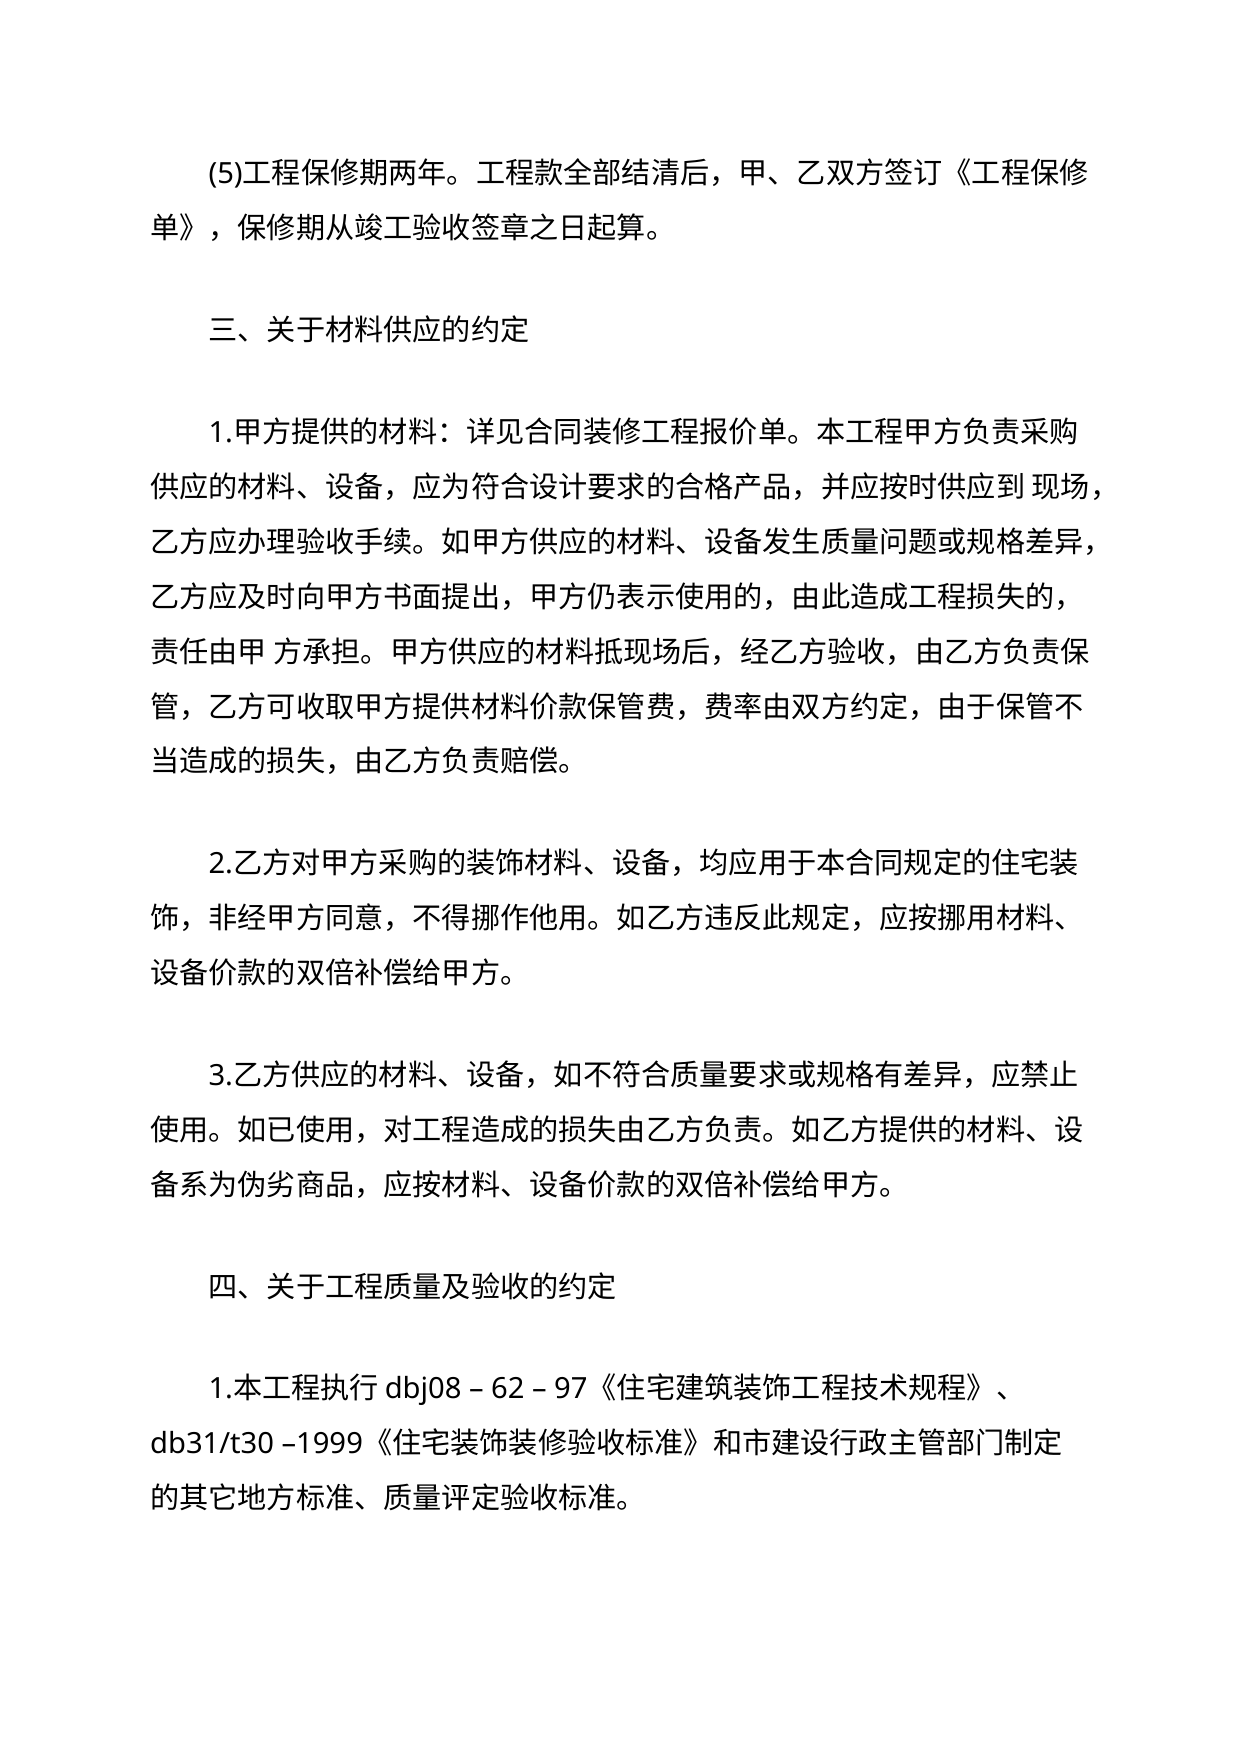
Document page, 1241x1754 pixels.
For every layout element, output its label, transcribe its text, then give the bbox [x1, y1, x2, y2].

text 三、关于材料供应的约定 [150, 307, 1090, 349]
text 2.乙方对甲方采购的装饰材料、设备，均应用于本合同规定的住宅装饰，非经甲方同意，不得挪作他用。如乙方违反此规定，应按挪用材料、设备价款的双倍补偿给甲方。 [150, 840, 1090, 992]
text 1.本工程执行dbj08 – 62 – 97《住宅建筑装饰工程技术规程》、db31/t30 –1999《住宅装饰装修验收标准》和市建设行政主管部门制定的其它地方标准、质量评定验收标准。 [150, 1365, 1090, 1517]
text 3.乙方供应的材料、设备，如不符合质量要求或规格有差异，应禁止使用。如已使用，对工程造成的损失由乙方负责。如乙方提供的材料、设备系为伪劣商品，应按材料、设备价款的双倍补偿给甲方。 [150, 1051, 1090, 1204]
text (5)工程保修期两年。工程款全部结清后，甲、乙双方签订《工程保修单》，保修期从竣工验收签章之日起算。 [150, 150, 1090, 247]
text 四、关于工程质量及验收的约定 [150, 1263, 1090, 1305]
text 1.甲方提供的材料：详见合同装修工程报价单。本工程甲方负责采购供应的材料、设备，应为符合设计要求的合格产品，并应按时供应到 现场，乙方应办理验收手续。如甲方供应的材料、设备发生质量问题或规格差异，乙方应及时向甲方书面提出，甲方仍表示使用的，由此造成工程损失的，责任由甲 方承担。甲方供应的材料抵现场后，经乙方验收，由乙方负责保管，乙方可收取甲方提供材料价款保管费，费率由双方约定，由于保管不当造成的损失，由乙方负责赔偿。 [150, 408, 1090, 780]
